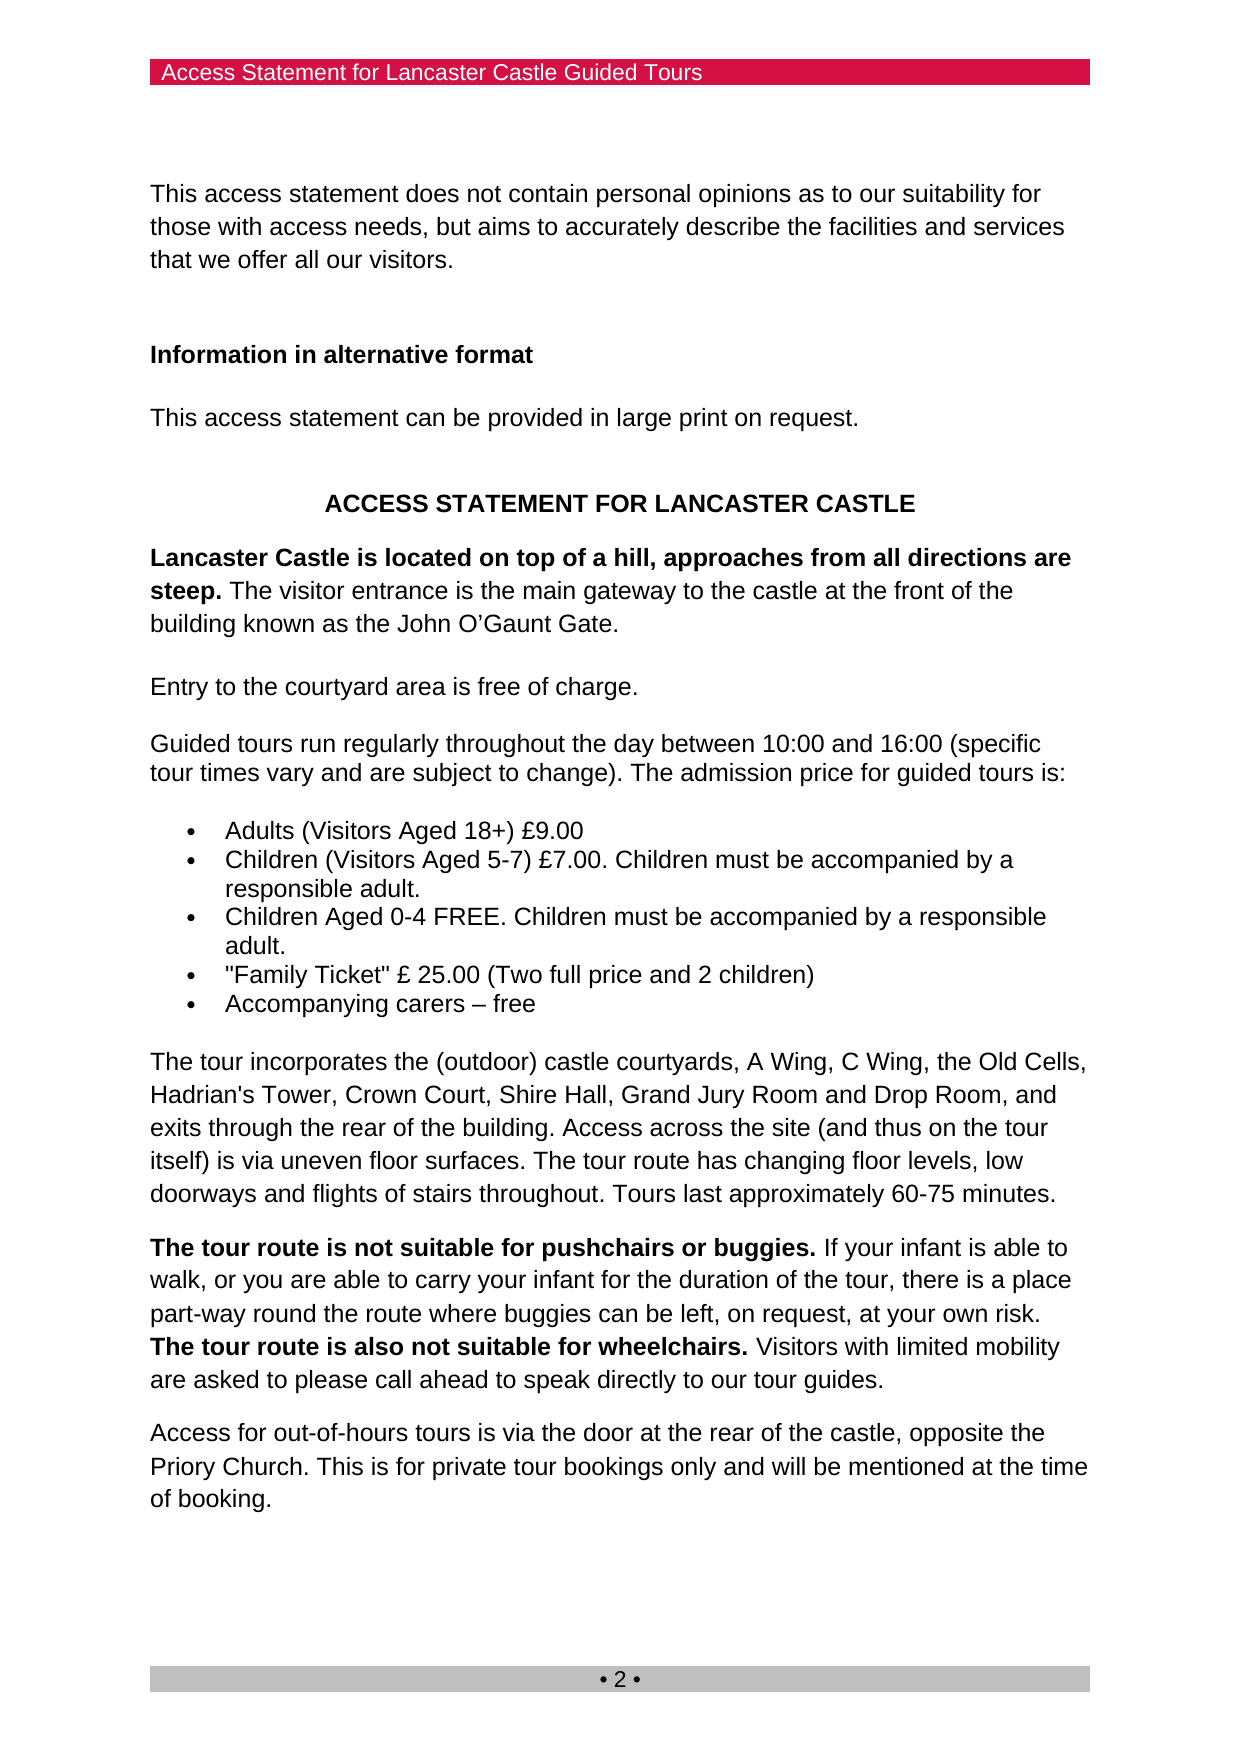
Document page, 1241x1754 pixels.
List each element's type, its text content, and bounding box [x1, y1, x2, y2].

text The tour incorporates the (outdoor) castle courtyards, A Wing, C Wing, the Old Cells, Hadrian's Tower, Crown Court, Shire Hall, Grand Jury Room and Drop Room, and exits through the rear of the building. Access across the site (and thus on the tour itself) is via uneven floor surfaces. The tour route has changing floor levels, low doorways and flights of stairs throughout. Tours last approximately 60-75 minutes. [150, 1047, 1090, 1207]
list "Family Ticket" £ 25.00 (Two full price and 2 children) [187, 960, 1090, 989]
text Lancaster Castle is located on top of a hill, approaches from all directions are steep. The visitor entrance is the main gateway to the castle at the front of the building known as the John O’Gaunt Gate. [150, 543, 1090, 638]
text Guided tours run regularly throughout the day between 10:00 and 16:00 (specific tour times vary and are subject to change). The admission price for guided tours is: [150, 729, 1090, 787]
text Access for out-of-hours tours is via the door at the rear of the castle, opposite the Priory Church. This is for private tour bookings only and will be mentioned at the time of booking. [150, 1418, 1090, 1513]
list Children (Visitors Aged 5-7) £7.00. Children must be accompanied by a responsible adult. [187, 845, 1090, 902]
text Information in alternative format [150, 307, 1090, 369]
text ACCESS STATEMENT FOR LANCASTER CASTLE [150, 456, 1090, 518]
list Accompanying carers – free [187, 989, 1090, 1017]
text Entry to the courtyard area is free of charge. [150, 672, 1090, 700]
text This access statement can be provided in large print on request. [150, 403, 1090, 431]
text The tour route is not suitable for pushchairs or buggies. If your infant is able to walk, or you are able to carry your infant for the duration of the tour, there is a place part-way round the route where buggies can be left, on request, at your own risk. The tour route is also not suitable for wheelchairs. Visitors with limited mobility are asked to please call ahead to speak directly to our tour guides. [150, 1232, 1090, 1393]
text This access statement does not contain personal opinions as to our suitability for those with access needs, but aims to accurately describe the facilities and services that we offer all our visitors. [150, 179, 1090, 274]
list Children Aged 0-4 FREE. Children must be accompanied by a responsible adult. [187, 902, 1090, 960]
list Adults (Visitors Aged 18+) £9.00 [187, 816, 1090, 845]
